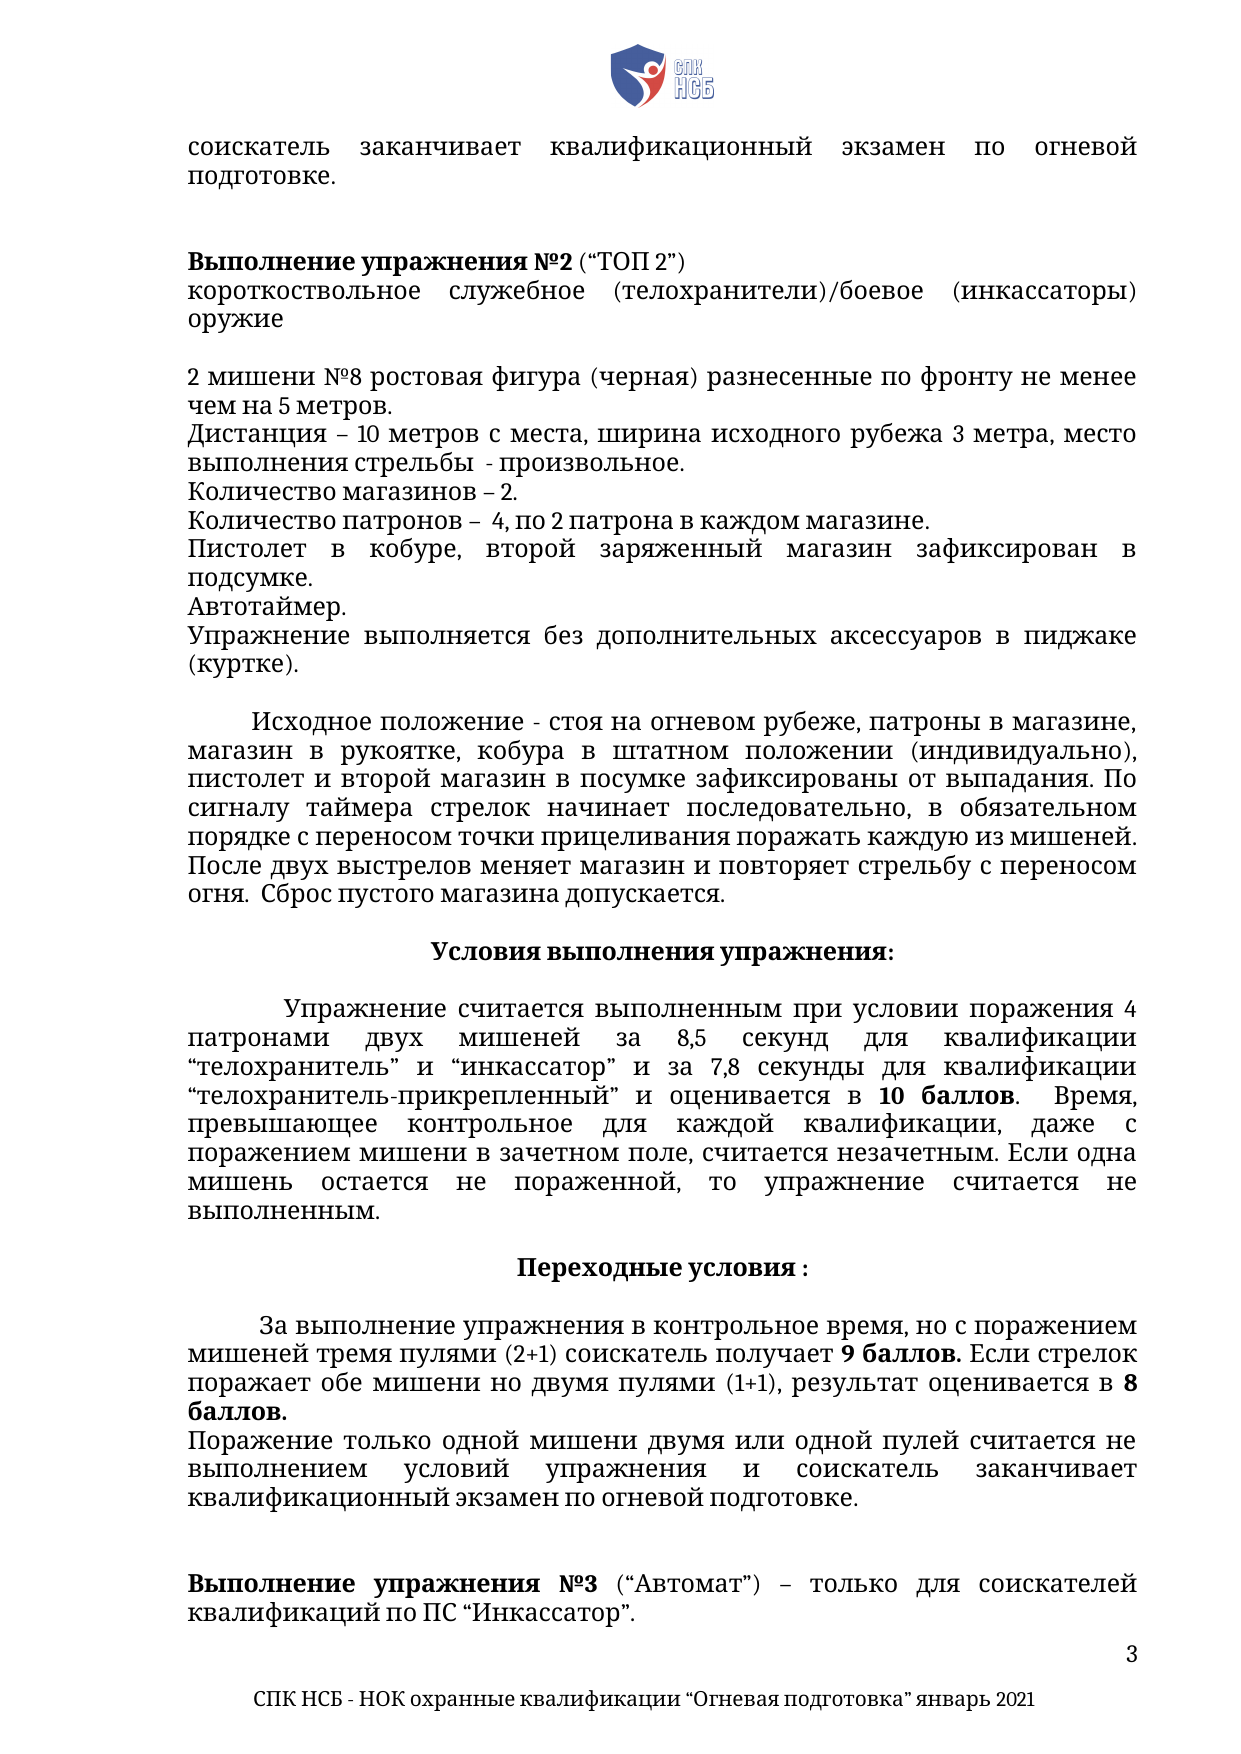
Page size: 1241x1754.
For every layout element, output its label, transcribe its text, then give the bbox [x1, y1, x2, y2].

text Поражение только одной мишени двумя или одной пулей считается не выполнением условий упражнения и соискатель заканчивает квалификационный экзамен по огневой подготовке. [187, 1427, 1138, 1513]
text За выполнение упражнения в контрольное время, но с поражением мишеней тремя пулями (2+1) соискатель получает 9 баллов. Если стрелок поражает обе мишени но двумя пулями (1+1), результат оценивается в 8 баллов. [187, 1312, 1138, 1427]
text Выполнение упражнения №2 (“ТОП 2”) [187, 248, 1138, 277]
text Количество патронов – 4, по 2 патрона в каждом магазине. [187, 507, 1138, 535]
text Исходное положение - стоя на огневом рубеже, патроны в магазине, магазин в рукоятке, кобура в штатном положении (индивидуально), пистолет и второй магазин в посумке зафиксированы от выпадания. По сигналу таймера стрелок начинает последовательно, в обязательном порядке с переносом точки прицеливания поражать каждую из мишеней. После двух выстрелов меняет магазин и повторяет стрельбу с переносом огня. Сброс пустого магазина допускается. [187, 708, 1138, 909]
text Условия выполнения упражнения: [187, 938, 1138, 967]
text Упражнение считается выполненным при условии поражения 4 патронами двух мишеней за 8,5 секунд для квалификации “телохранитель” и “инкассатор” и за 7,8 секунды для квалификации “телохранитель-прикрепленный” и оценивается в 10 баллов. Время, превышающее контрольное для каждой квалификации, даже с поражением мишени в зачетном поле, считается незачетным. Если одна мишень остается не пораженной, то упражнение считается не выполненным. [187, 995, 1138, 1225]
text Выполнение упражнения №3 (“Автомат”) – только для соискателей квалификаций по ПС “Инкассатор”. [187, 1570, 1138, 1628]
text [187, 133, 1138, 190]
text Автотаймер. [187, 593, 1138, 622]
text короткоствольное служебное (телохранители)/боевое (инкассаторы) оружие [187, 277, 1138, 334]
text 2 мишени №8 ростовая фигура (черная) разнесенные по фронту не менее чем на 5 метров. [187, 363, 1138, 420]
text Количество магазинов – 2. [187, 478, 1138, 507]
text Переходные условия : [187, 1254, 1138, 1283]
text Пистолет в кобуре, второй заряженный магазин зафиксирован в подсумке. [187, 535, 1138, 593]
picture [610, 44, 714, 108]
text Дистанция – 10 метров с места, ширина исходного рубежа 3 метра, место выполнения стрельбы - произвольное. [187, 420, 1138, 478]
text Упражнение выполняется без дополнительных аксессуаров в пиджаке (куртке). [187, 622, 1138, 679]
